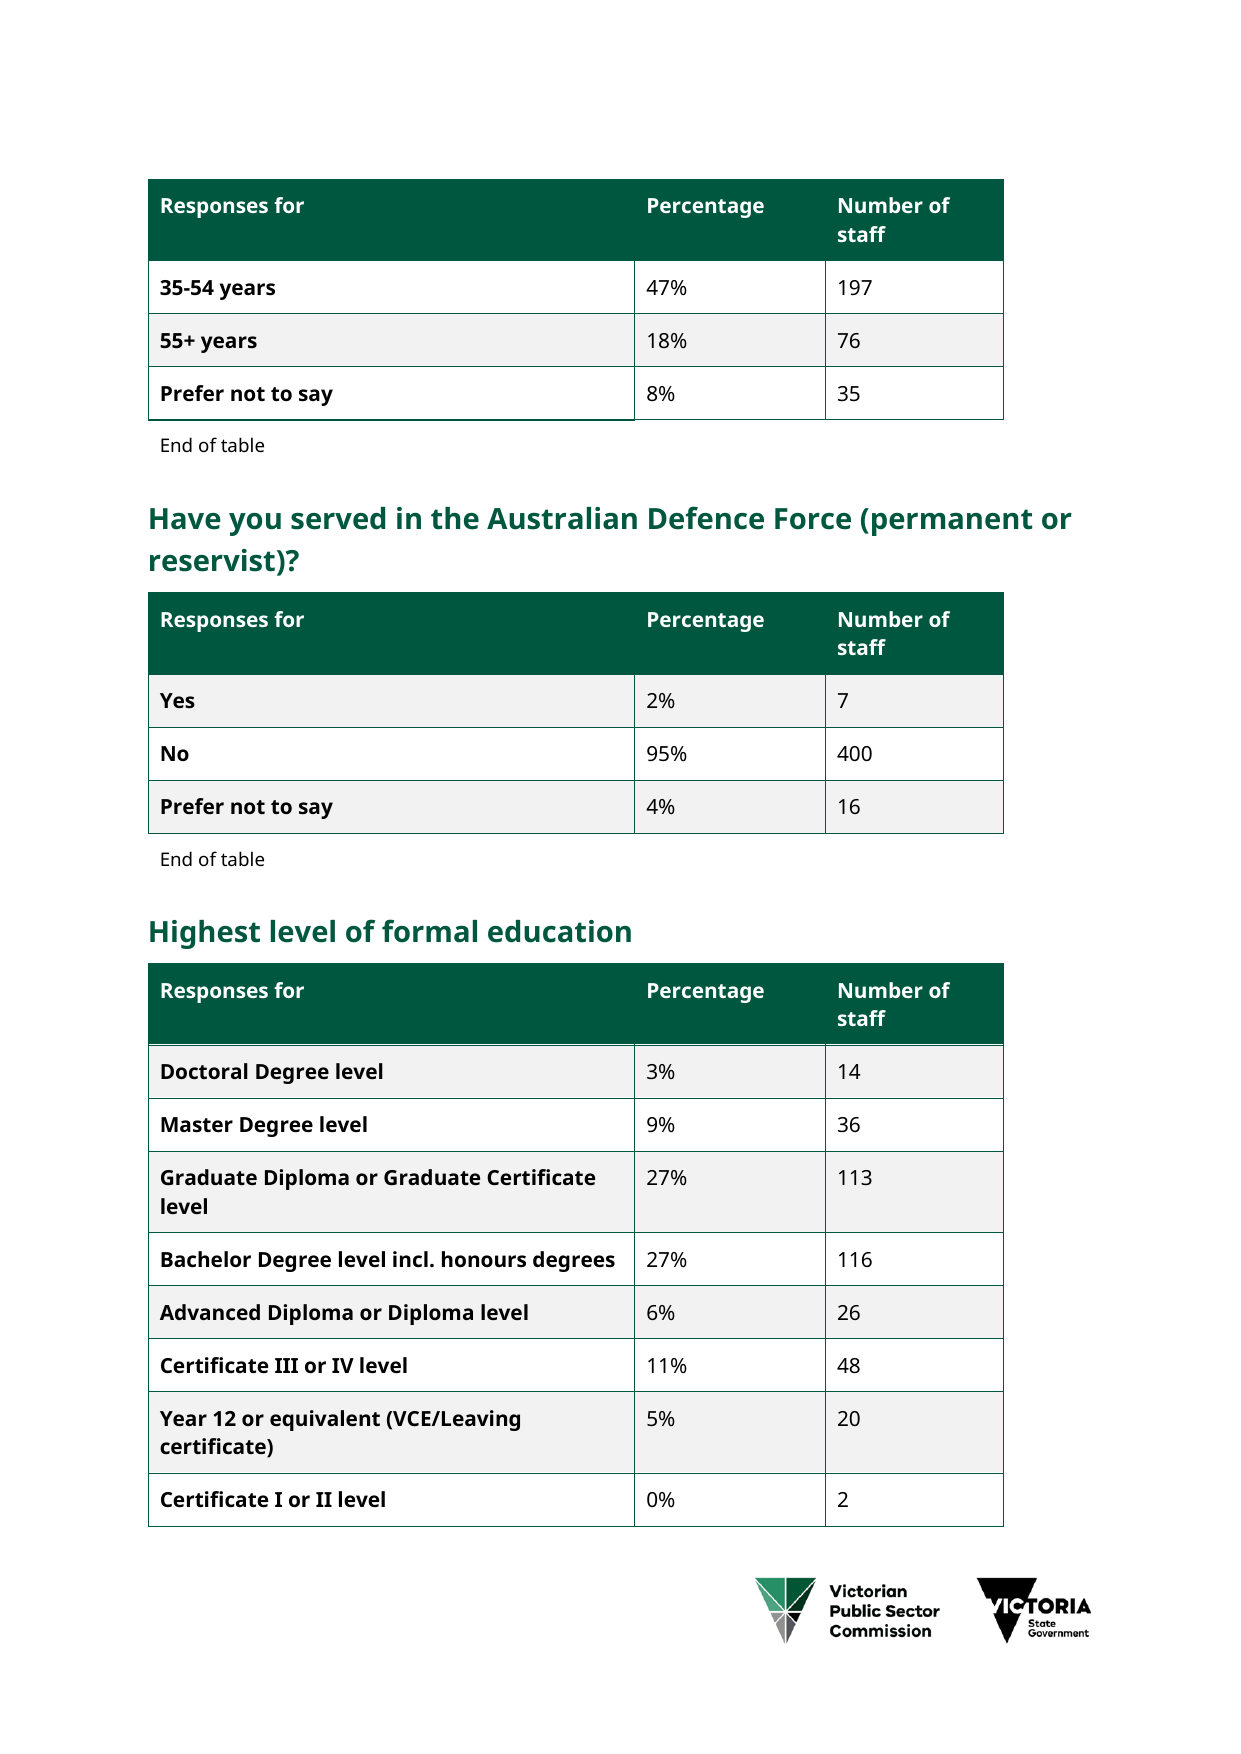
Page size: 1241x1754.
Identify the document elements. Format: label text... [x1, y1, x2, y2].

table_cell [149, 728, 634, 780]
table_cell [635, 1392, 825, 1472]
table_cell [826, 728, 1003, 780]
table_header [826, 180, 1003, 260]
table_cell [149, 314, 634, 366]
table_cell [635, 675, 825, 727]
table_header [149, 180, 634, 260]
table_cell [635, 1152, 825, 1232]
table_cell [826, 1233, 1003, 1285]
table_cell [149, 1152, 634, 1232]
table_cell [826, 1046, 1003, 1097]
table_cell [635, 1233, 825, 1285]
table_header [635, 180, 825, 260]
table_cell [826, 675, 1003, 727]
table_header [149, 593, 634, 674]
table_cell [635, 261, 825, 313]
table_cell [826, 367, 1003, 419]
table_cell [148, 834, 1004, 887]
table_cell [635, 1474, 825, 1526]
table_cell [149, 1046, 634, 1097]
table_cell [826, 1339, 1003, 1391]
picture [754, 1577, 1093, 1645]
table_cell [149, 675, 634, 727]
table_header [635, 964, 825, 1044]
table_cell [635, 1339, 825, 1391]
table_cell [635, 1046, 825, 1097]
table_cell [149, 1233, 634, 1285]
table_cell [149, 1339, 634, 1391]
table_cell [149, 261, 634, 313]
subtitle Highest level of formal education [148, 912, 1092, 951]
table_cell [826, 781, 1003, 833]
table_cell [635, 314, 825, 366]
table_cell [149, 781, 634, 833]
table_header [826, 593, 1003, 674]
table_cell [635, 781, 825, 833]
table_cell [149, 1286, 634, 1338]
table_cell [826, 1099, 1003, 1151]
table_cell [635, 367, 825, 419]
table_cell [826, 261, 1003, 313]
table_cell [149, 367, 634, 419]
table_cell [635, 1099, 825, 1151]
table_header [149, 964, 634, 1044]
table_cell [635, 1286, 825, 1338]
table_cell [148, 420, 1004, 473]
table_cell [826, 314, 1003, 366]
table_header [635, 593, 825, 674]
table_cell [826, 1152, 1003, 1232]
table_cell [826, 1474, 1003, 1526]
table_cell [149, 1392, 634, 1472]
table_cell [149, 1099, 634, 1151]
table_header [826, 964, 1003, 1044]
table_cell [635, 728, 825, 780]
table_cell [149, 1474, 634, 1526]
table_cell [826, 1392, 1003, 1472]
subtitle Have you served in the Australian Defence Force (permanent or reservist)? [148, 498, 1092, 580]
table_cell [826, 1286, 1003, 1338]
